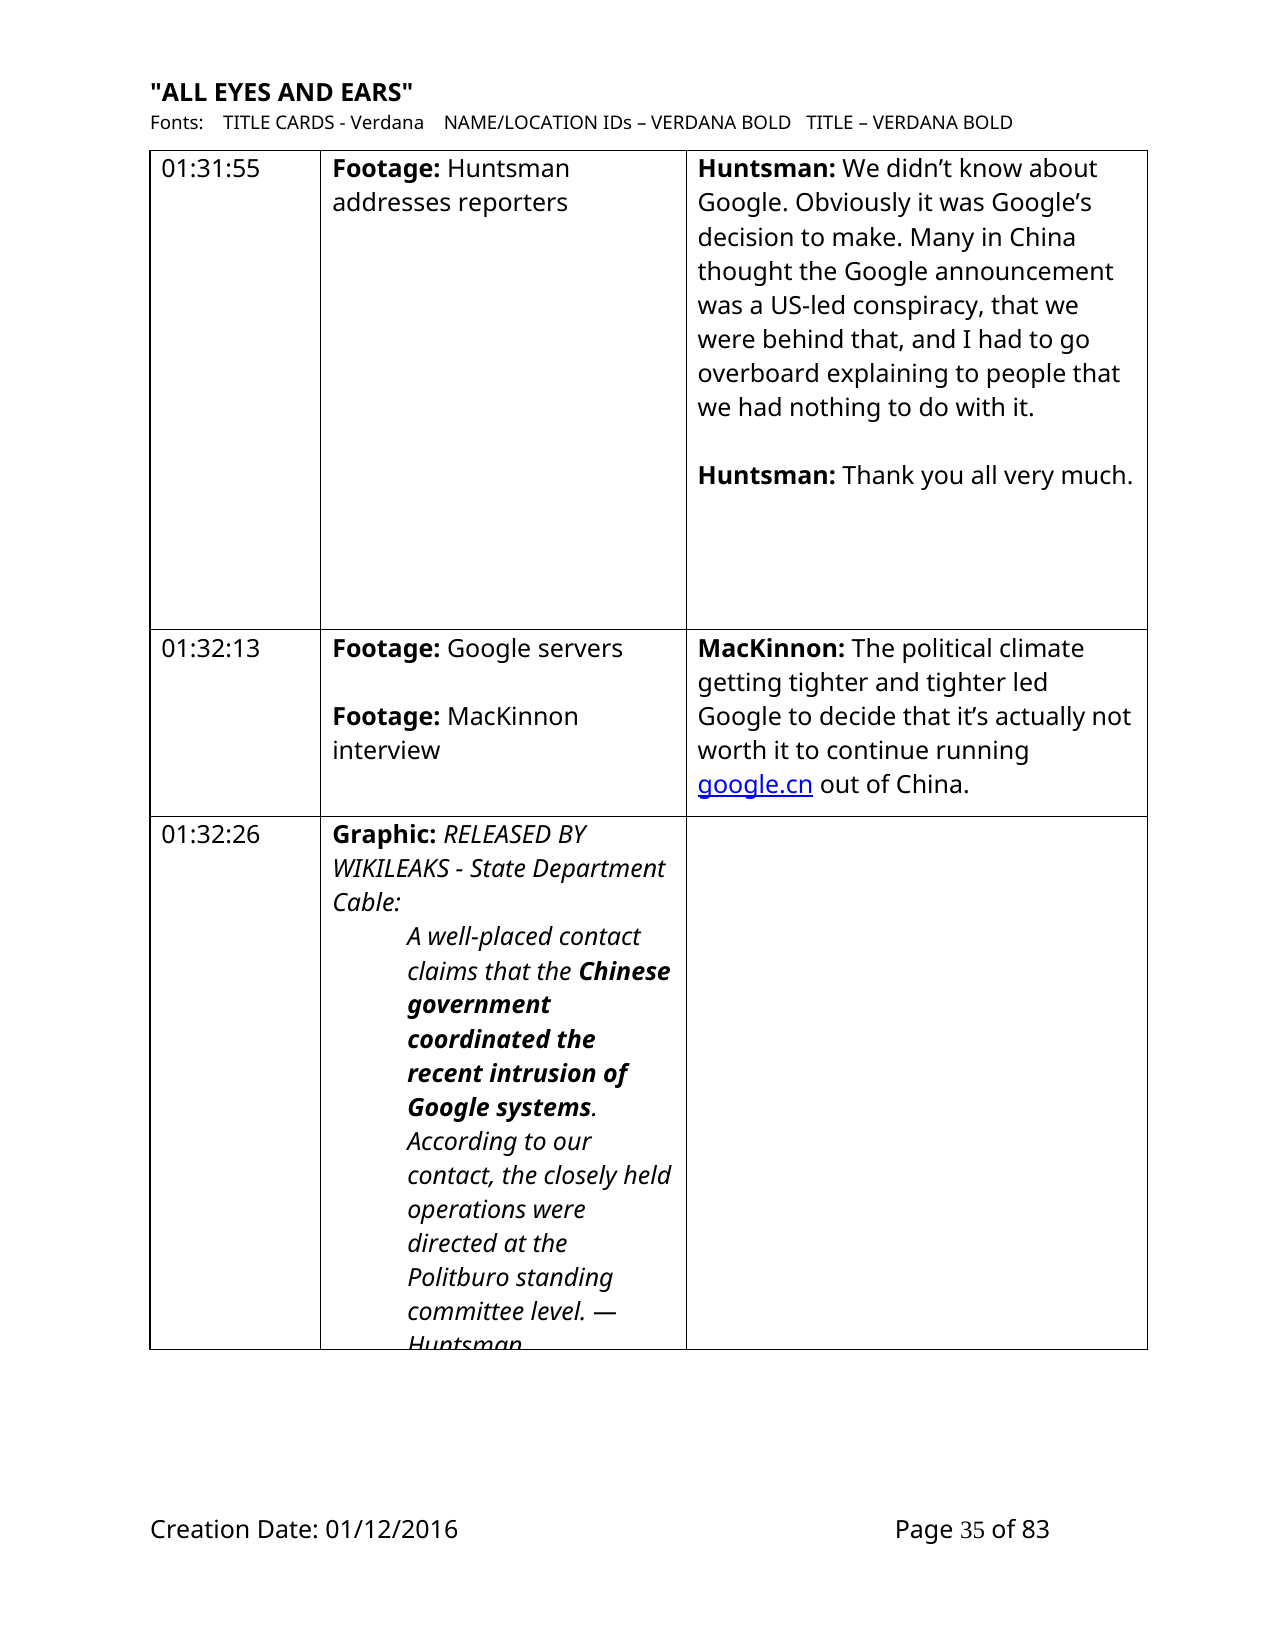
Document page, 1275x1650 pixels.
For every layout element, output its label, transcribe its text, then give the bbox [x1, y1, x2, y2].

table_cell Huntsman: We didn’t know about Google. Obviously it was Google’s decision to make. Many in China thought the Google announcement was a US-led conspiracy, that we were behind that, and I had to go overboard explaining to people that we had nothing to do with it. Huntsman: Thank you all very much. [687, 151, 1147, 629]
table_cell Graphic: RELEASED BY WIKILEAKS - State Department Cable: A well-placed contact claims that the Chinese government coordinated the recent intrusion of Google systems. According to our contact, the closely held operations were directed at the Politburo standing committee level. —Huntsman [321, 817, 686, 1349]
table_cell 01:32:13 [151, 630, 320, 816]
table_cell 01:32:26 [151, 817, 320, 1349]
table_cell Footage: Huntsman addresses reporters [321, 151, 686, 629]
table_cell MacKinnon: The political climate getting tighter and tighter led Google to decide that it’s actually not worth it to continue running google.cn out of China. [687, 630, 1147, 816]
table_cell [687, 817, 1147, 1349]
table_cell 01:31:55 [151, 151, 320, 629]
table_cell Footage: Google servers Footage: MacKinnon interview [321, 630, 686, 816]
